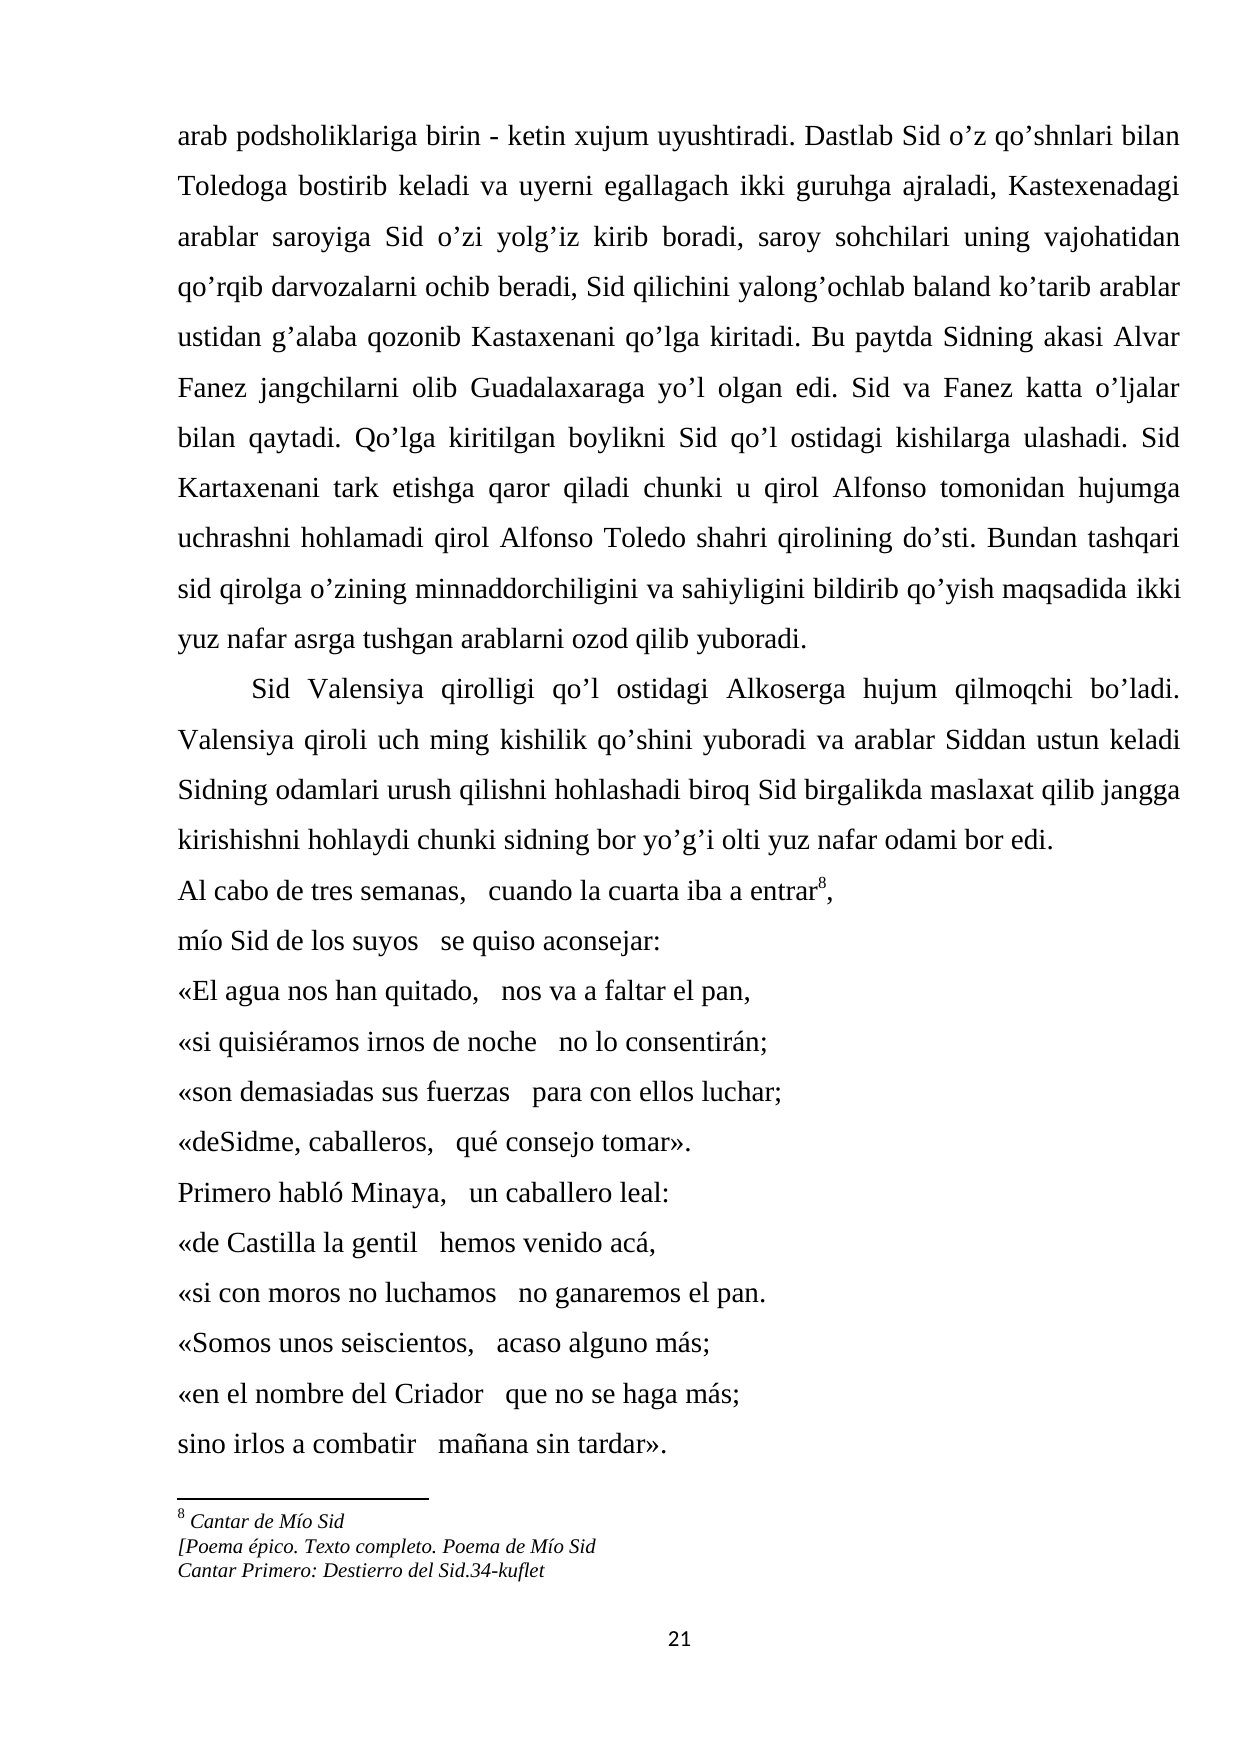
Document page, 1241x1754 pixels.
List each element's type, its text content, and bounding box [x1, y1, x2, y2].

text «si quisiéramos irnos de noche no lo consentirán; [177, 1024, 1181, 1057]
text «El agua nos han quitado, nos va a faltar el pan, [177, 973, 1181, 1007]
text «son demasiadas sus fuerzas para con ellos luchar; [177, 1074, 1181, 1108]
text Primero habló Minaya, un caballero leal: [177, 1175, 1181, 1208]
text «en el nombre del Criador que no se haga más; [177, 1376, 1181, 1409]
text sino irlos a combatir mañana sin tardar». [177, 1426, 1181, 1460]
text «si con moros no luchamos no ganaremos el pan. [177, 1275, 1181, 1309]
text mío Sid de los suyos se quiso aconsejar: [177, 923, 1181, 957]
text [177, 118, 1181, 655]
text Al cabo de tres semanas, cuando la cuarta iba a entrar, [177, 873, 1181, 906]
text Sid Valensiya qirolligi qo’l ostidagi Alkoserga hujum qilmoqchi bo’ladi. Valensiya qiroli uch ming kishilik qo’shini yuboradi va arablar Siddan ustun keladi Sidning odamlari urush qilishni hohlashadi biroq Sid birgalikda maslaxat qilib jangga kirishishni hohlaydi chunki sidning bor yo’g’i olti yuz nafar odami bor edi. [177, 672, 1181, 856]
text «de Castilla la gentil hemos venido acá, [177, 1225, 1181, 1258]
text «deSidme, caballeros, qué consejo tomar». [177, 1124, 1181, 1158]
text «Somos unos seiscientos, acaso alguno más; [177, 1326, 1181, 1359]
